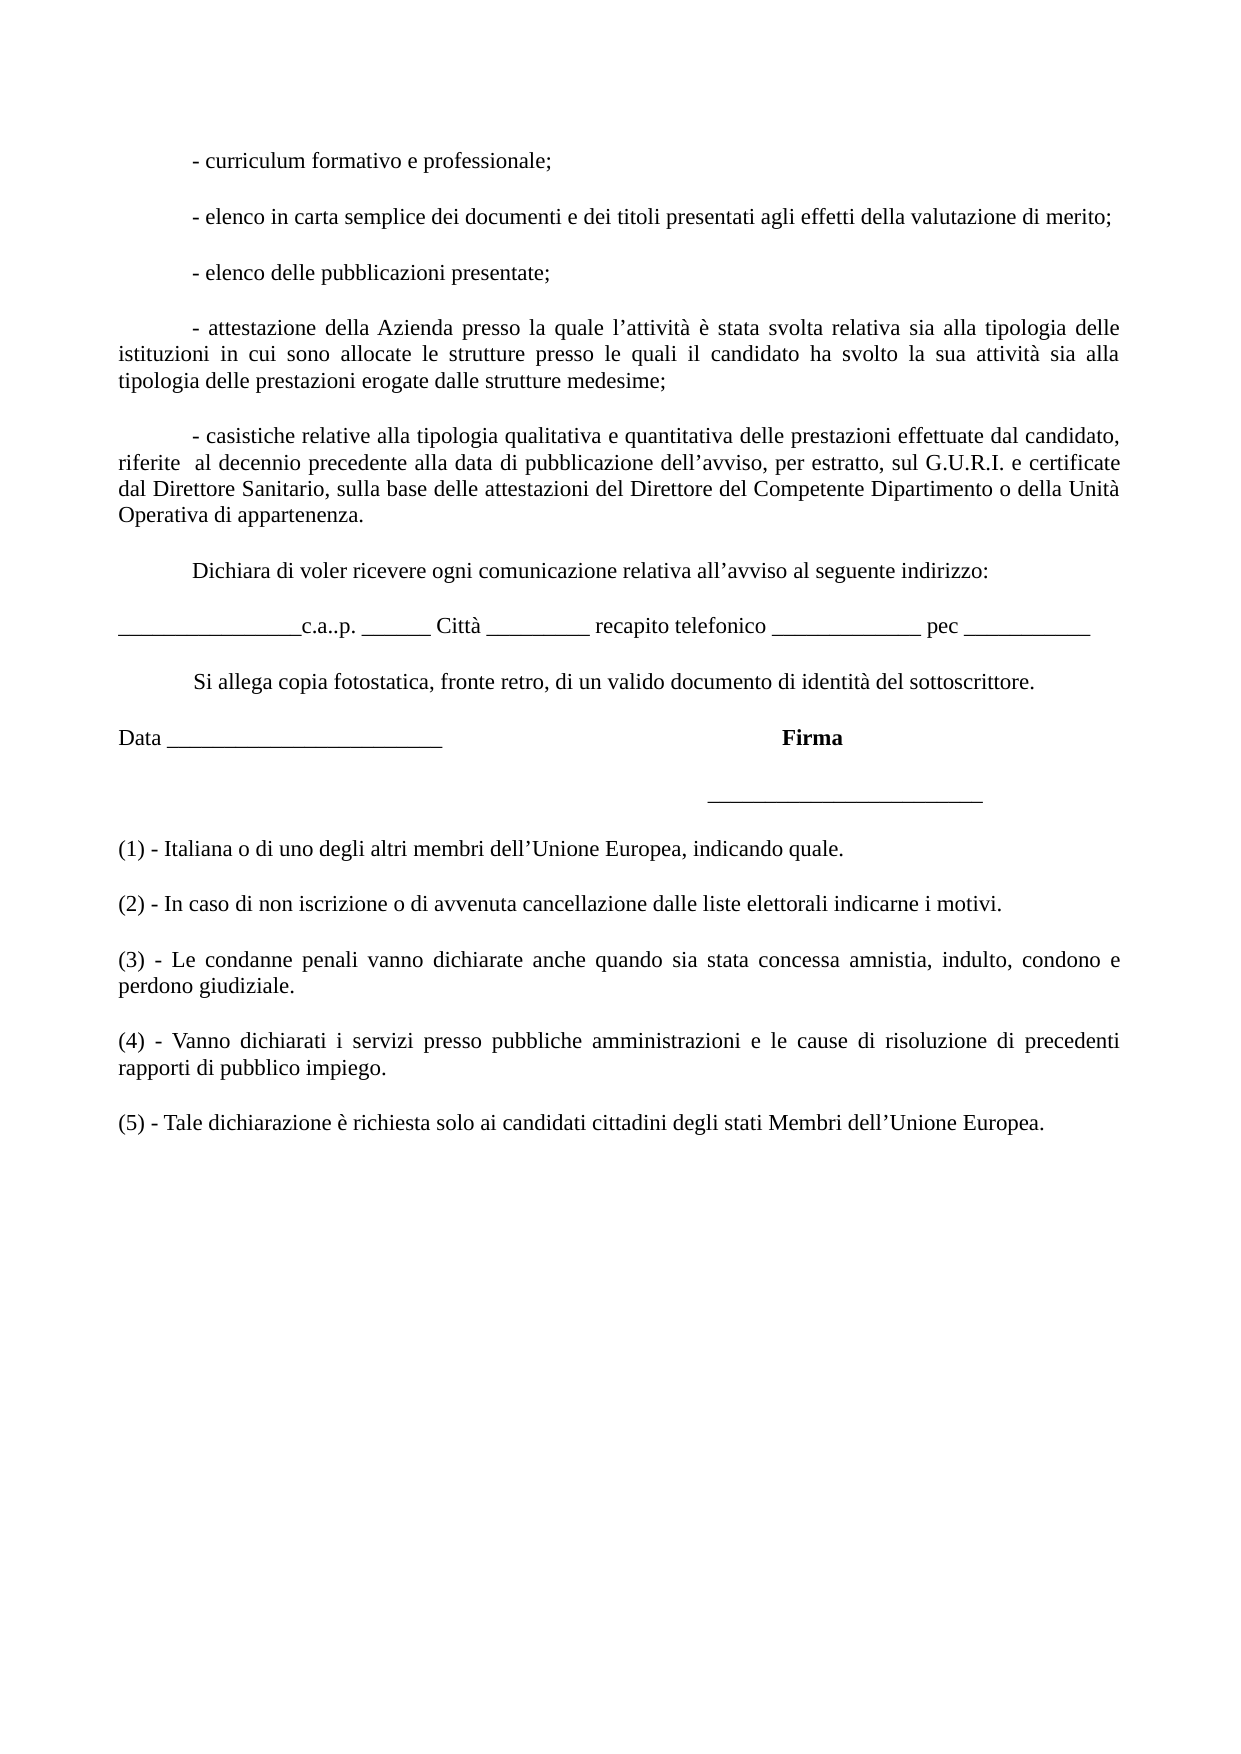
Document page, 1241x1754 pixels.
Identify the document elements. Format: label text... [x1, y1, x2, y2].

text (4) - Vanno dichiarati i servizi presso pubbliche amministrazioni e le cause di risoluzione di precedenti rapporti di pubblico impiego. [118, 1027, 1122, 1080]
text Data ________________________ Firma [118, 723, 1122, 750]
text (2) - In caso di non iscrizione o di avvenuta cancellazione dalle liste elettorali indicarne i motivi. [118, 890, 1122, 916]
text ________________c.a..p. ______ Città _________ recapito telefonico _____________ pec ___________ [118, 612, 1122, 639]
text Si allega copia fotostatica, fronte retro, di un valido documento di identità del sottoscrittore. [118, 668, 1122, 694]
text (3) - Le condanne penali vanno dichiarate anche quando sia stata concessa amnistia, indulto, condono e perdono giudiziale. [118, 946, 1122, 998]
text Dichiara di voler ricevere ogni comunicazione relativa all’avviso al seguente indirizzo: [118, 557, 1122, 583]
text ________________________ [493, 779, 1122, 805]
text - elenco in carta semplice dei documenti e dei titoli presentati agli effetti della valutazione di merito; [118, 203, 1122, 229]
text - elenco delle pubblicazioni presentate; [118, 259, 1122, 285]
text - curriculum formativo e professionale; [118, 148, 1122, 174]
text (1) - Italiana o di uno degli altri membri dell’Unione Europea, indicando quale. [118, 834, 1122, 861]
text - casistiche relative alla tipologia qualitativa e quantitativa delle prestazioni effettuate dal candidato, riferite al decennio precedente alla data di pubblicazione dell’avviso, per estratto, sul G.U.R.I. e certificate dal Direttore Sanitario, sulla base delle attestazioni del Direttore del Competente Dipartimento o della Unità Operativa di appartenenza. [118, 422, 1122, 528]
text - attestazione della Azienda presso la quale l’attività è stata svolta relativa sia alla tipologia delle istituzioni in cui sono allocate le strutture presso le quali il candidato ha svolto la sua attività sia alla tipologia delle prestazioni erogate dalle strutture medesime; [118, 314, 1122, 393]
text (5) - Tale dichiarazione è richiesta solo ai candidati cittadini degli stati Membri dell’Unione Europea. [118, 1109, 1122, 1136]
